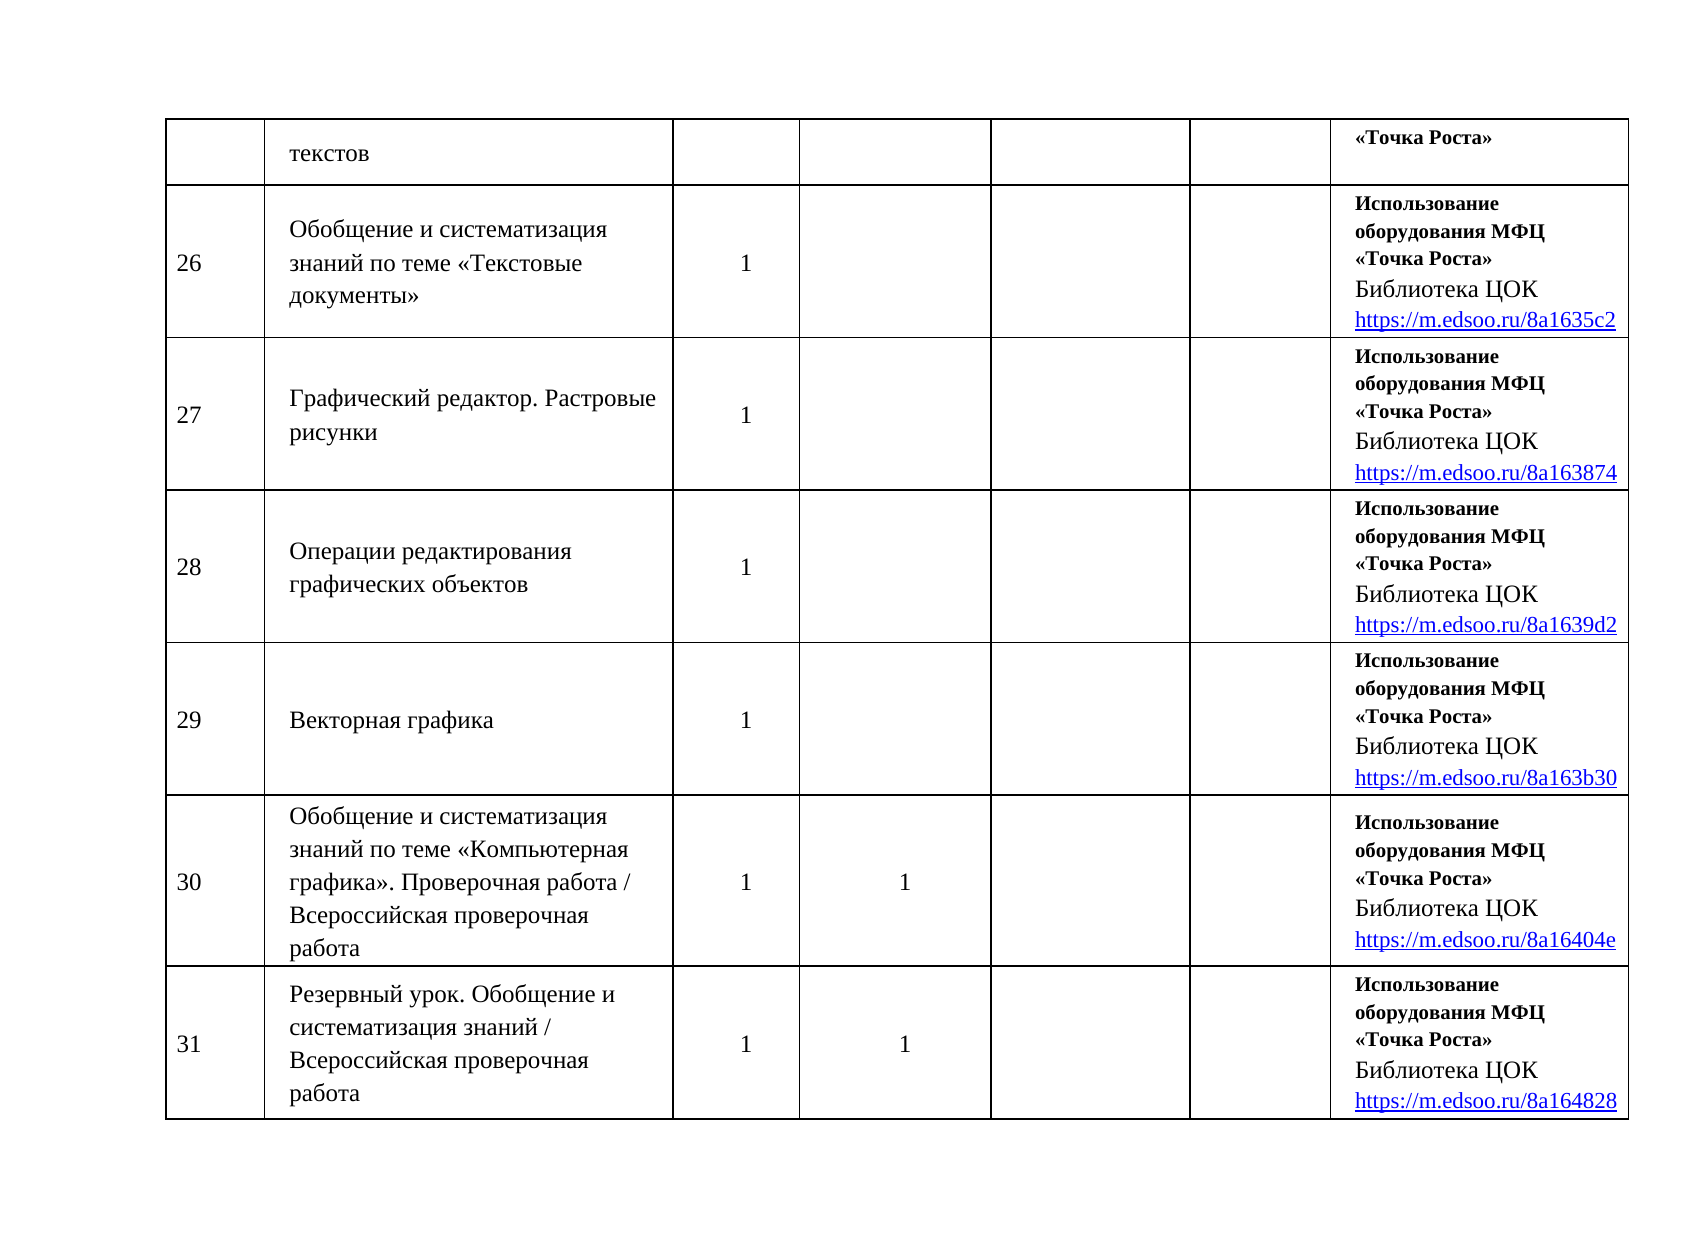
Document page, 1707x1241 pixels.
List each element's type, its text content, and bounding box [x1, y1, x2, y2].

table_cell Использование оборудования МФЦ «Точка Роста» Библиотека ЦОК https://m.edsoo.ru/8a16404e [1331, 796, 1628, 965]
table_cell [992, 967, 1189, 1118]
table_cell [1191, 967, 1330, 1118]
table_cell 1 [674, 796, 799, 965]
table_cell [992, 338, 1189, 489]
table_cell 1 [674, 120, 799, 184]
table_cell 26 [167, 186, 264, 337]
table_cell [992, 186, 1189, 337]
table_cell 29 [167, 643, 264, 794]
table_cell Резервный урок. Обобщение и систематизация знаний / Всероссийская проверочная работа [265, 967, 672, 1118]
table_cell [1191, 120, 1330, 184]
table_cell 27 [167, 338, 264, 489]
table_cell 30 [167, 796, 264, 965]
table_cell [265, 120, 672, 184]
table_cell Использование оборудования МФЦ «Точка Роста» Библиотека ЦОК https://m.edsoo.ru/8a163874 [1331, 338, 1628, 489]
table_cell [992, 643, 1189, 794]
table_cell 1 [800, 967, 990, 1118]
table_cell Использование оборудования МФЦ «Точка Роста» Библиотека ЦОК https://m.edsoo.ru/8a163b30 [1331, 643, 1628, 794]
table_cell [800, 120, 990, 184]
table_cell [992, 120, 1189, 184]
table_cell [800, 491, 990, 642]
table_cell Использование оборудования МФЦ «Точка Роста» Библиотека ЦОК https://m.edsoo.ru/8a1635c2 [1331, 186, 1628, 337]
table_cell Обобщение и систематизация знаний по теме «Текстовые документы» [265, 186, 672, 337]
table_cell Использование оборудования МФЦ «Точка Роста» Библиотека ЦОК https://m.edsoo.ru/8a164828 [1331, 967, 1628, 1118]
table_cell [800, 186, 990, 337]
table_cell 1 [800, 796, 990, 965]
table_cell [800, 338, 990, 489]
table_cell Обобщение и систематизация знаний по теме «Компьютерная графика». Проверочная работа / Всероссийская проверочная работа [265, 796, 672, 965]
table_cell 1 [674, 643, 799, 794]
table_cell 1 [674, 186, 799, 337]
table_cell 1 [674, 338, 799, 489]
table_cell Векторная графика [265, 643, 672, 794]
table_cell 28 [167, 491, 264, 642]
table_cell Графический редактор. Растровые рисунки [265, 338, 672, 489]
table_cell [992, 796, 1189, 965]
table_cell [1191, 338, 1330, 489]
table_cell 31 [167, 967, 264, 1118]
table_cell Использование оборудования МФЦ «Точка Роста» Библиотека ЦОК https://m.edsoo.ru/8a1639d2 [1331, 491, 1628, 642]
table_cell [1191, 643, 1330, 794]
table_cell [1191, 491, 1330, 642]
table_cell [992, 491, 1189, 642]
table_cell [1191, 186, 1330, 337]
table_cell 1 [674, 491, 799, 642]
table_cell 25 [167, 120, 264, 184]
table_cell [1331, 120, 1628, 184]
table_cell [1191, 796, 1330, 965]
table_cell Операции редактирования графических объектов [265, 491, 672, 642]
table_cell [800, 643, 990, 794]
table_cell 1 [674, 967, 799, 1118]
